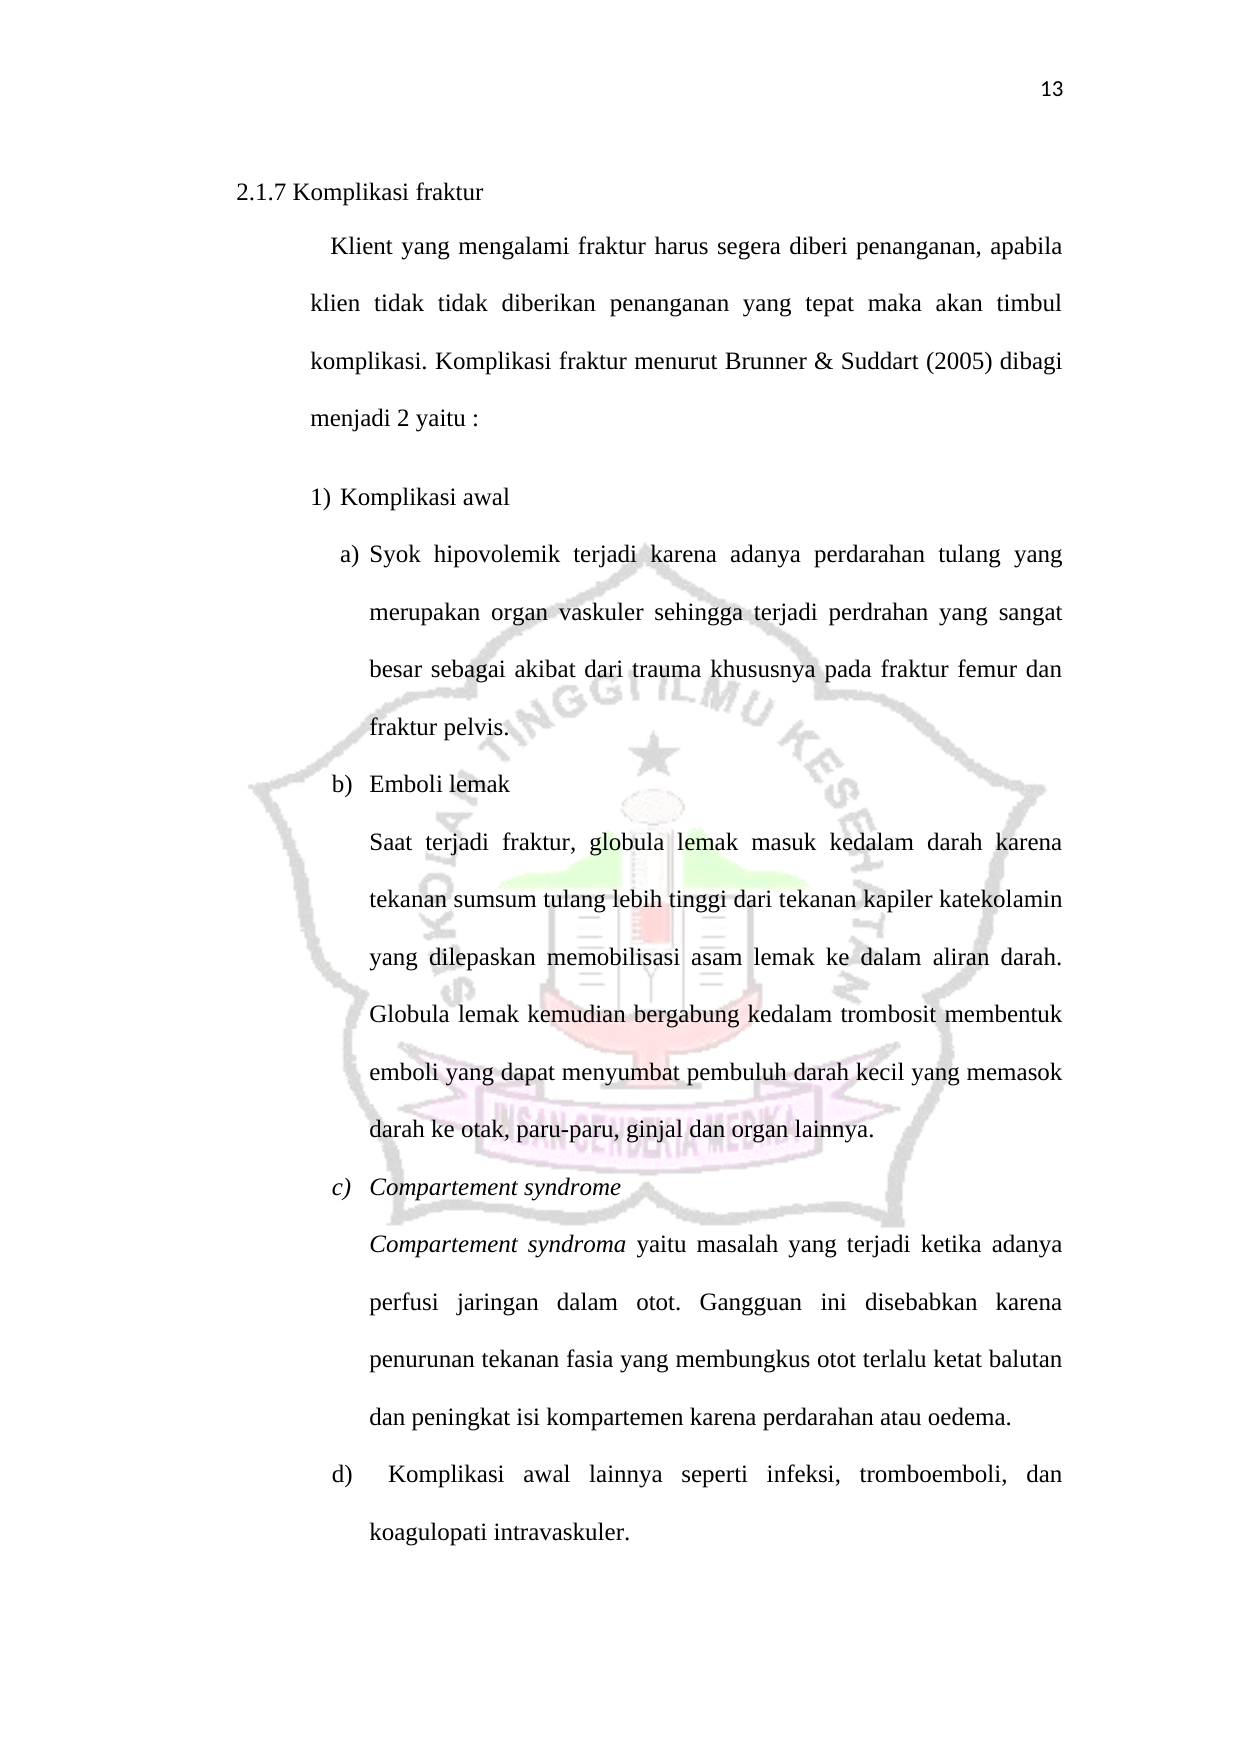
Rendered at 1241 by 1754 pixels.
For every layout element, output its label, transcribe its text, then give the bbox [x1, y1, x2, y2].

list Komplikasi awal lainnya seperti infeksi, tromboemboli, dan koagulopati intravaskuler. [332, 1459, 1063, 1546]
list Compartement syndrome [332, 1172, 1063, 1201]
list Emboli lemak [332, 769, 1063, 798]
text Klient yang mengalami fraktur harus segera diberi penanganan, apabila klien tidak tidak diberikan penanganan yang tepat maka akan timbul komplikasi. Komplikasi fraktur menurut Brunner & Suddart (2005) dibagi menjadi 2 yaitu : [236, 231, 1063, 432]
list Komplikasi awal [310, 482, 1063, 511]
list Syok hipovolemik terjadi karena adanya perdarahan tulang yang merupakan organ vaskuler sehingga terjadi perdrahan yang sangat besar sebagai akibat dari trauma khususnya pada fraktur femur dan fraktur pelvis. [340, 539, 1063, 741]
list Saat terjadi fraktur, globula lemak masuk kedalam darah karena tekanan sumsum tulang lebih tinggi dari tekanan kapiler katekolamin yang dilepaskan memobilisasi asam lemak ke dalam aliran darah. Globula lemak kemudian bergabung kedalam trombosit membentuk emboli yang dapat menyumbat pembuluh darah kecil yang memasok darah ke otak, paru-paru, ginjal dan organ lainnya. [369, 827, 1063, 1143]
list Compartement syndroma yaitu masalah yang terjadi ketika adanya perfusi jaringan dalam otot. Gangguan ini disebabkan karena penurunan tekanan fasia yang membungkus otot terlalu ketat balutan dan peningkat isi kompartemen karena perdarahan atau oedema. [369, 1229, 1063, 1431]
text 2.1.7 Komplikasi fraktur [236, 177, 1063, 206]
